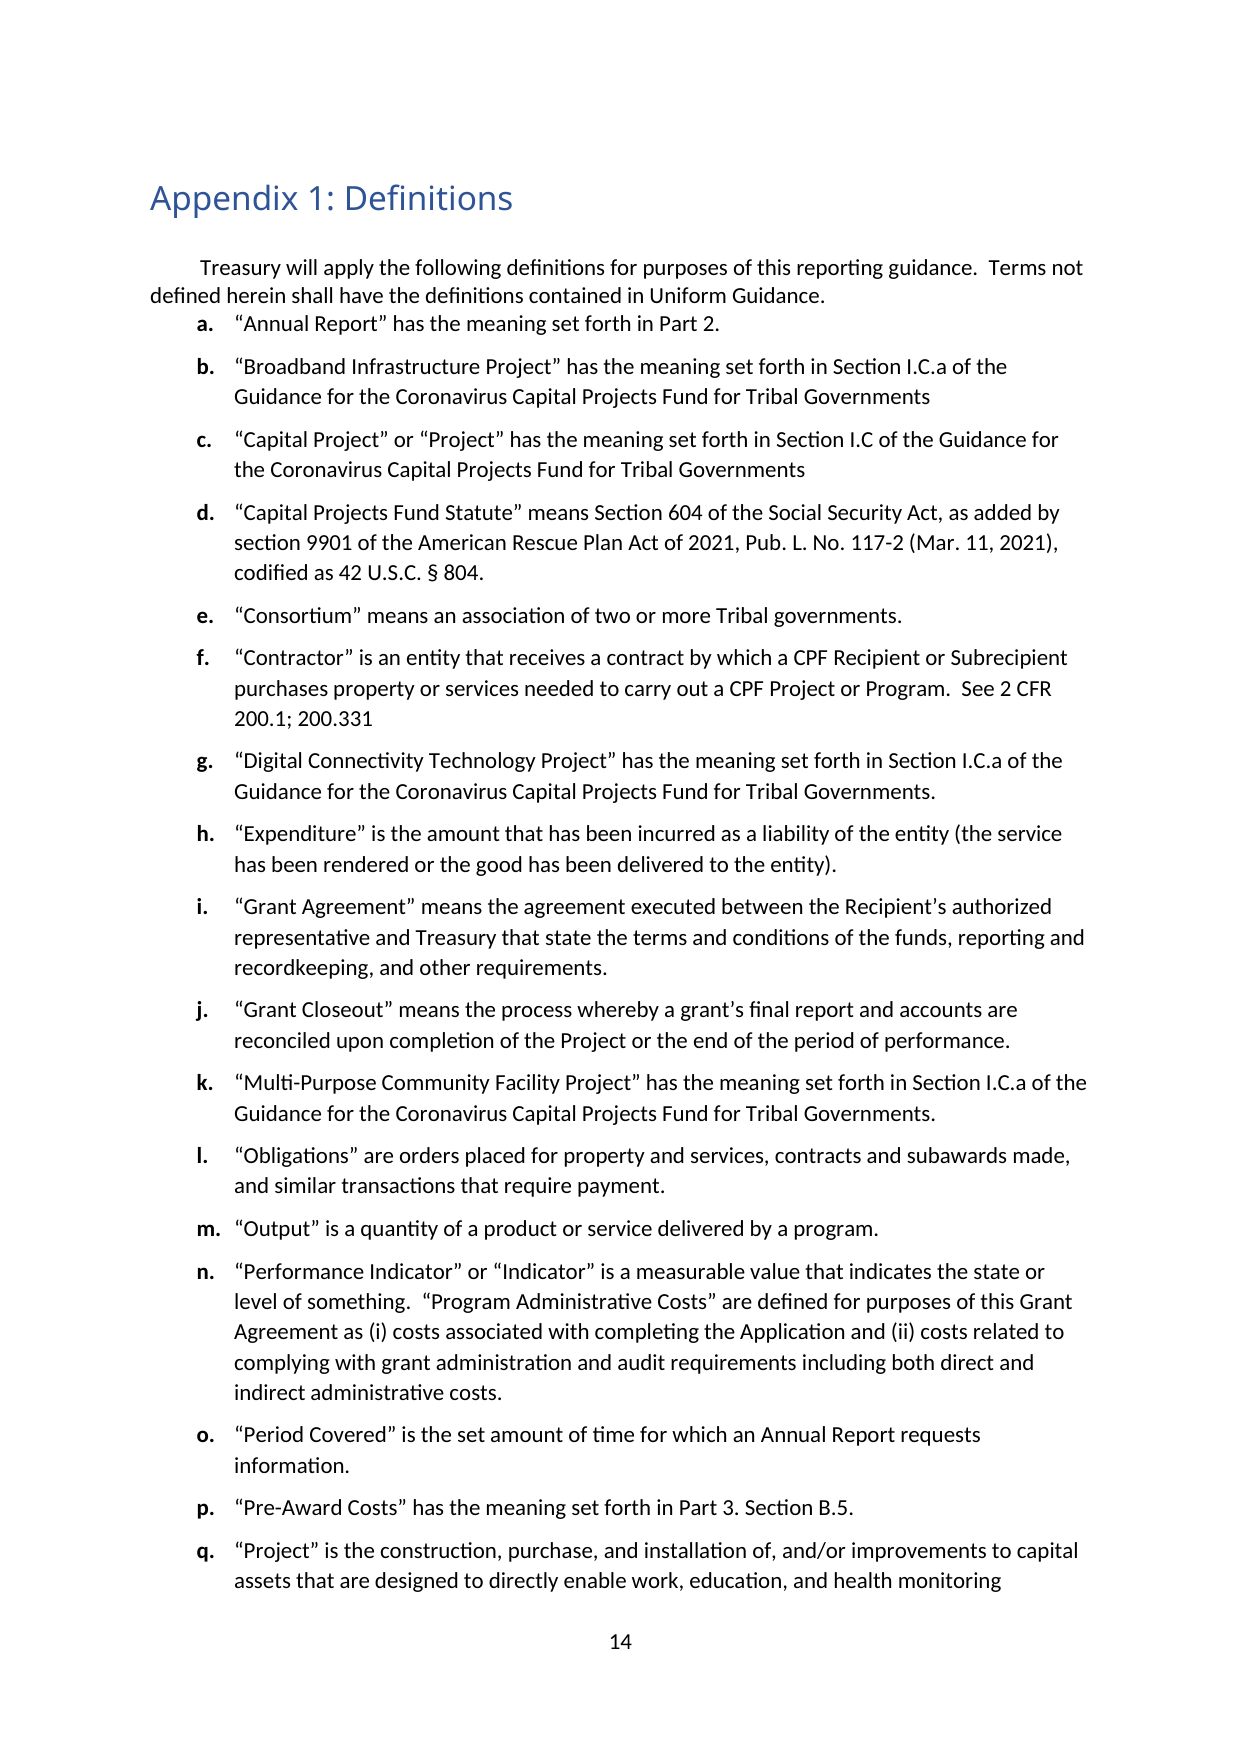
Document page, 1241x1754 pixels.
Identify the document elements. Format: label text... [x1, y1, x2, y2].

list “Output” is a quantity of a product or service delivered by a program. [196, 1214, 1090, 1242]
list “Digital Connectivity Technology Project” has the meaning set forth in Section I.C.a of the Guidance for the Coronavirus Capital Projects Fund for Tribal Governments. [196, 747, 1090, 805]
list “Consortium” means an association of two or more Tribal governments. [196, 601, 1090, 629]
list “Obligations” are orders placed for property and services, contracts and subawards made, and similar transactions that require payment. [196, 1141, 1090, 1200]
list “Period Covered” is the set amount of time for which an Annual Report requests information. [196, 1421, 1090, 1479]
list “Annual Report” has the meaning set forth in Part 2. [196, 309, 1090, 337]
list “Contractor” is an entity that receives a contract by which a CPF Recipient or Subrecipient purchases property or services needed to carry out a CPF Project or Program. See 2 CFR 200.1; 200.331 [196, 643, 1090, 732]
list “Grant Closeout” means the process whereby a grant’s final report and accounts are reconciled upon completion of the Project or the end of the period of performance. [196, 996, 1090, 1054]
list “Multi-Purpose Community Facility Project” has the meaning set forth in Section I.C.a of the Guidance for the Coronavirus Capital Projects Fund for Tribal Governments. [196, 1068, 1090, 1127]
subtitle Appendix 1: Definitions [150, 175, 1090, 220]
list “Pre-Award Costs” has the meaning set forth in Part 3. Section B.5. [196, 1493, 1090, 1522]
list “Performance Indicator” or “Indicator” is a measurable value that indicates the state or level of something. “Program Administrative Costs” are defined for purposes of this Grant Agreement as (i) costs associated with completing the Application and (ii) costs related to complying with grant administration and audit requirements including both direct and indirect administrative costs. [196, 1257, 1090, 1406]
list “Project” is the construction, purchase, and installation of, and/or improvements to capital assets that are designed to directly enable work, education, and health monitoring [196, 1536, 1090, 1594]
list “Broadband Infrastructure Project” has the meaning set forth in Section I.C.a of the Guidance for the Coronavirus Capital Projects Fund for Tribal Governments [196, 352, 1090, 410]
list “Grant Agreement” means the agreement executed between the Recipient’s authorized representative and Treasury that state the terms and conditions of the funds, reporting and recordkeeping, and other requirements. [196, 892, 1090, 981]
list “Expenditure” is the amount that has been incurred as a liability of the entity (the service has been rendered or the good has been delivered to the entity). [196, 819, 1090, 878]
text Treasury will apply the following definitions for purposes of this reporting guidance. Terms not defined herein shall have the definitions contained in Uniform Guidance. [150, 253, 1090, 309]
list “Capital Project” or “Project” has the meaning set forth in Section I.C of the Guidance for the Coronavirus Capital Projects Fund for Tribal Governments [196, 425, 1090, 483]
list “Capital Projects Fund Statute” means Section 604 of the Social Security Act, as added by section 9901 of the American Rescue Plan Act of 2021, Pub. L. No. 117-2 (Mar. 11, 2021), codified as 42 U.S.C. § 804. [196, 498, 1090, 586]
